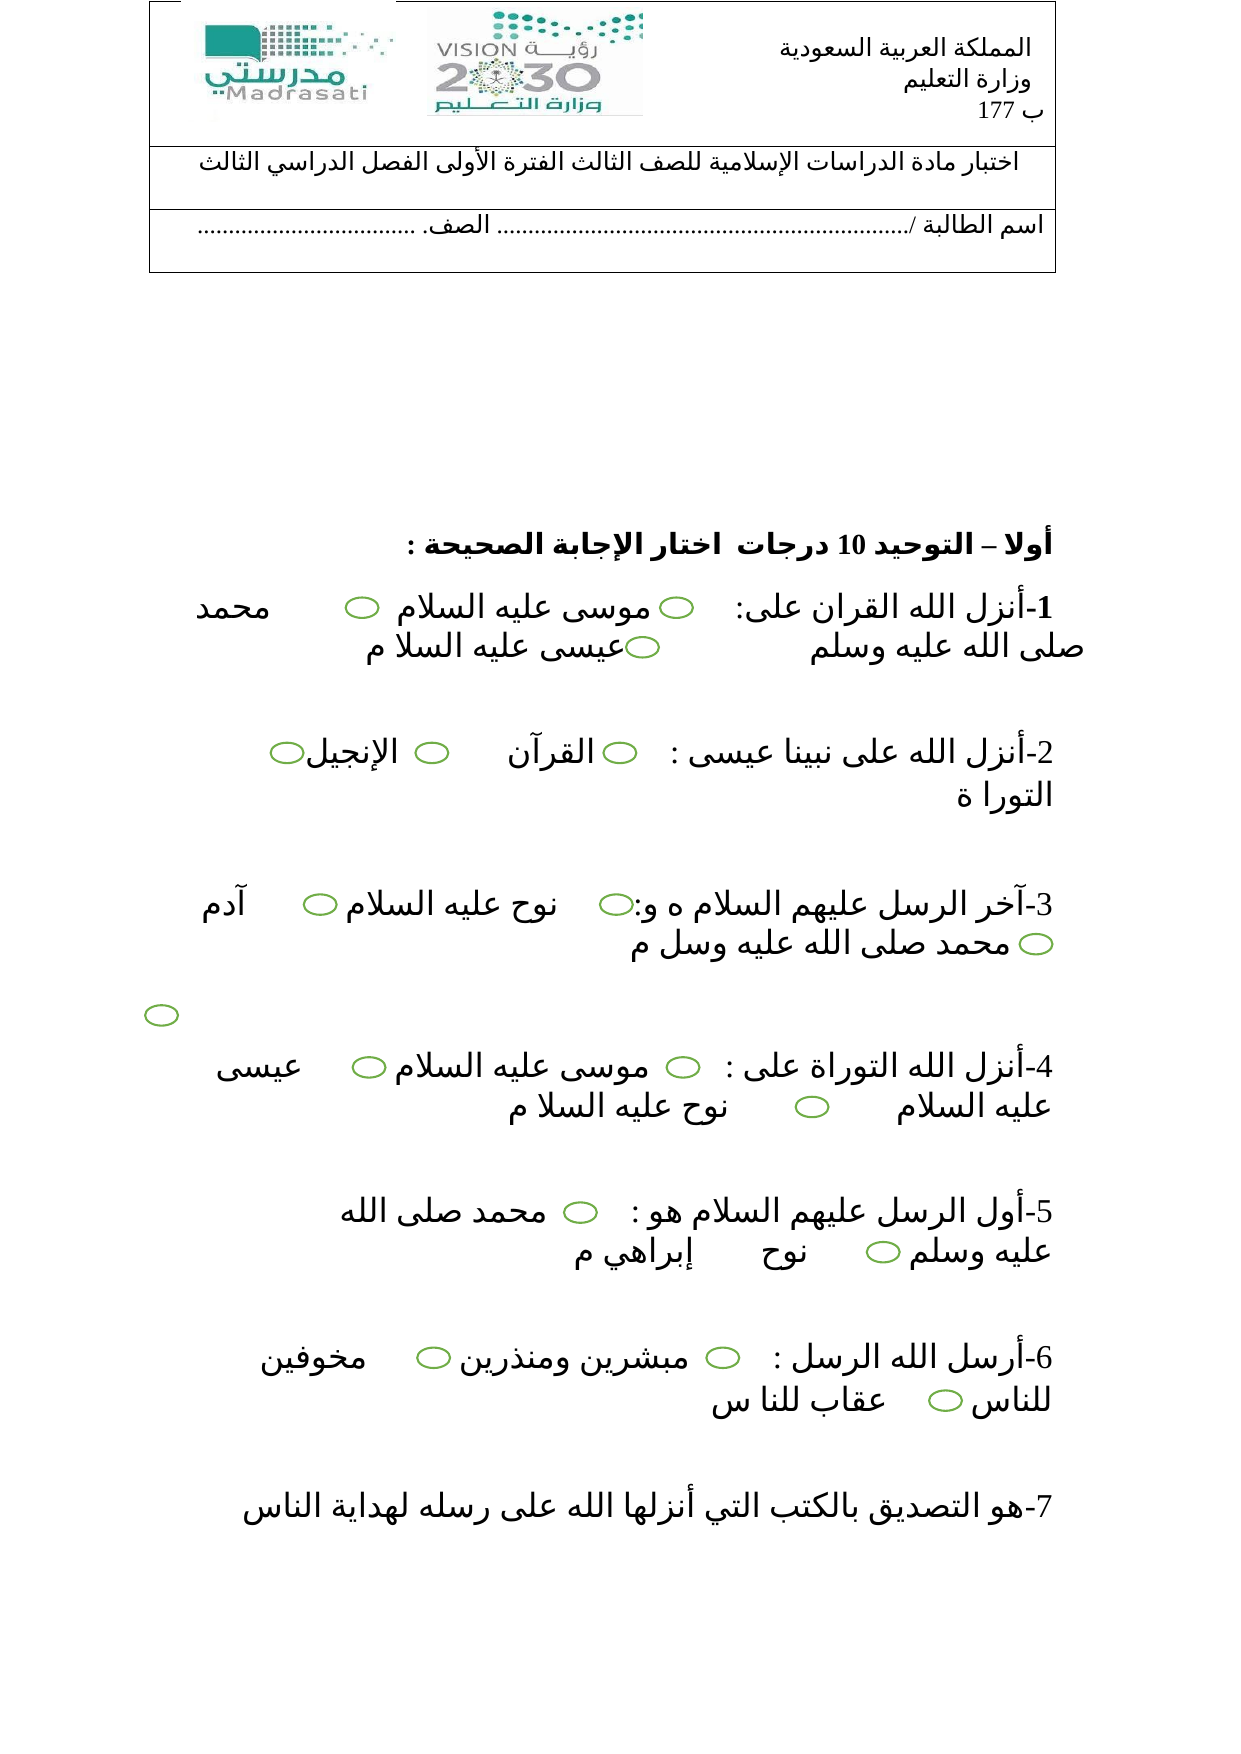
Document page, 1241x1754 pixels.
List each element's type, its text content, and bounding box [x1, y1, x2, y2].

table_header المملكة العربية السعودية وزارة التعليم ب 177 [150, 2, 1055, 146]
table_cell اختبار مادة الدراسات الإسلامية للصف الثالث الفترة الأولى الفصل الدراسي الثالث [150, 147, 1055, 209]
text 7-هو التصديق بالكتب التي أنزلها الله على رسله لهداية الناس [182, 1486, 1053, 1525]
text 2-أنزل الله على نبينا عيسى : القرآن الإنجيل التورا ة [182, 732, 1054, 814]
text 6-أرسل الله الرسل : مبشرين ومنذرين مخوفين للناس عقاب للنا س [182, 1337, 1053, 1419]
table_cell اسم الطالبة /.................................................................. الصف. ................................... [150, 210, 1055, 272]
picture [181, 0, 396, 122]
text 4-أنزل الله التوراة على : موسى عليه السلام عيسى عليه السلام نوح عليه السلا م [193, 1047, 1053, 1126]
text 1-أنزل الله القران على: موسى عليه السلام محمد صلى الله عليه وسلم عيسى عليه السلا م [182, 587, 1086, 666]
text 3-آخر الرسل عليهم السلام ه و: نوح عليه السلام آدم محمد صلى الله عليه وسل م [193, 884, 1053, 963]
text أولا – التوحيد 10 درجات اختار الإجابة الصحيحة : [182, 527, 1053, 561]
picture [427, 7, 643, 116]
text 5-أول الرسل عليهم السلام هو : محمد صلى الله عليه وسلم نوح إبراهي م [286, 1192, 1053, 1271]
